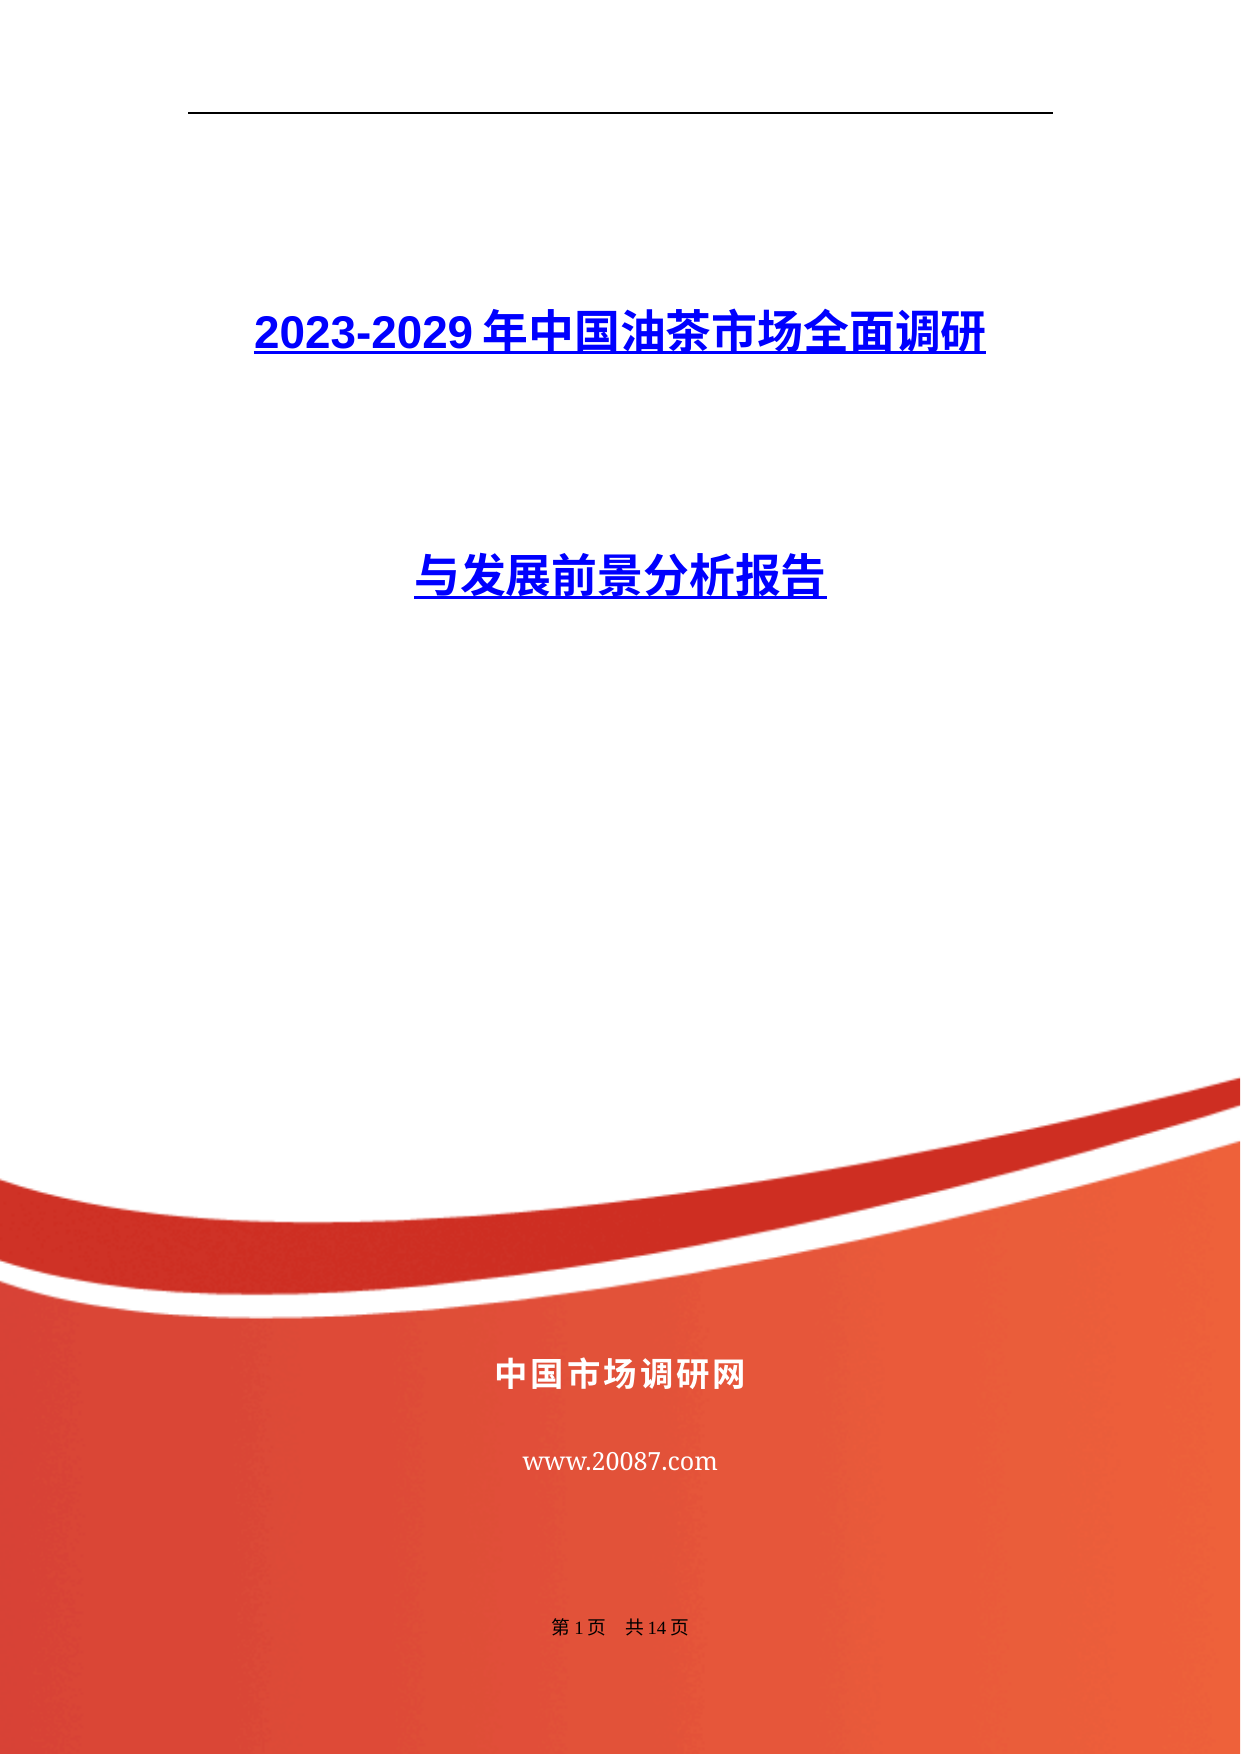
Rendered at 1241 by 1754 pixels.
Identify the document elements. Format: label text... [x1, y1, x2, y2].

text www.20087.com [187, 1428, 1053, 1493]
table_header 2023-2029年中国油茶市场全面调研与发展前景分析报告 [188, 207, 1053, 773]
picture [0, 1006, 1241, 1754]
subtitle 中国市场调研网 [187, 1339, 1053, 1404]
